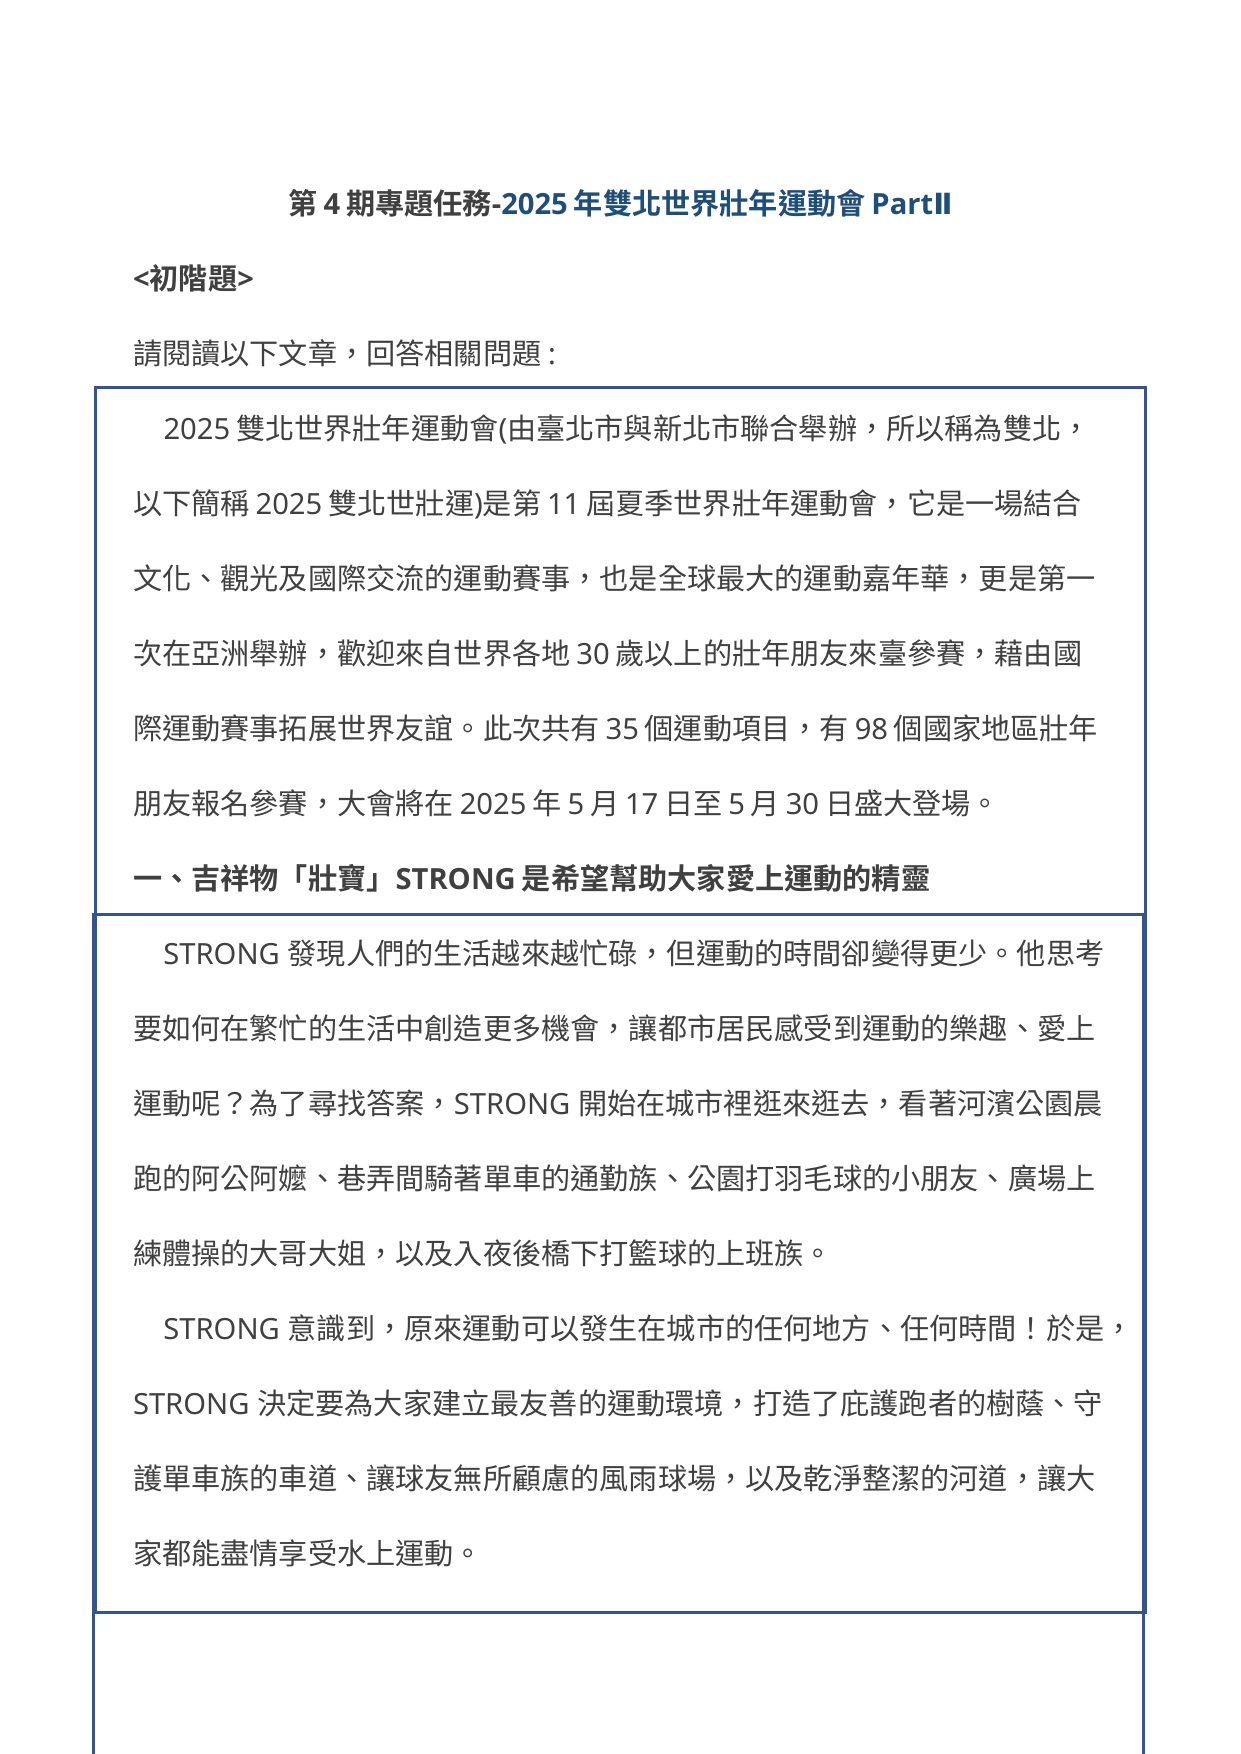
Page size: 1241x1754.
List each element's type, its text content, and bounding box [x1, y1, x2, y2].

text <初階題> [133, 239, 1107, 314]
text STRONG 發現人們的生活越來越忙碌，但運動的時間卻變得更少。他思考要如何在繁忙的生活中創造更多機會，讓都市居民感受到運動的樂趣、愛上運動呢？為了尋找答案，STRONG 開始在城市裡逛來逛去，看著河濱公園晨跑的阿公阿嬤、巷弄間騎著單車的通勤族、公園打羽毛球的小朋友、廣場上練體操的大哥大姐，以及入夜後橋下打籃球的上班族。 [133, 916, 1107, 1289]
text STRONG 意識到，原來運動可以發生在城市的任何地方、任何時間！於是，STRONG 決定要為大家建立最友善的運動環境，打造了庇護跑者的樹蔭、守護單車族的車道、讓球友無所顧慮的風雨球場，以及乾淨整潔的河道，讓大家都能盡情享受水上運動。 [133, 1289, 1107, 1589]
text 2025雙北世界壯年運動會(由臺北市與新北市聯合舉辦，所以稱為雙北，以下簡稱2025雙北世壯運)是第11屆夏季世界壯年運動會，它是一場結合文化、觀光及國際交流的運動賽事，也是全球最大的運動嘉年華，更是第一次在亞洲舉辦，歡迎來自世界各地30歲以上的壯年朋友來臺參賽，藉由國際運動賽事拓展世界友誼。此次共有35個運動項目，有98個國家地區壯年朋友報名參賽，大會將在2025年5月17日至5月30日盛大登場。 [133, 389, 1107, 839]
text 請閱讀以下文章，回答相關問題 : [133, 314, 1107, 386]
text 一、吉祥物「壯寶」STRONG是希望幫助大家愛上運動的精靈 [133, 839, 1107, 913]
text 第4期專題任務-2025年雙北世界壯年運動會PartⅡ [133, 164, 1107, 239]
